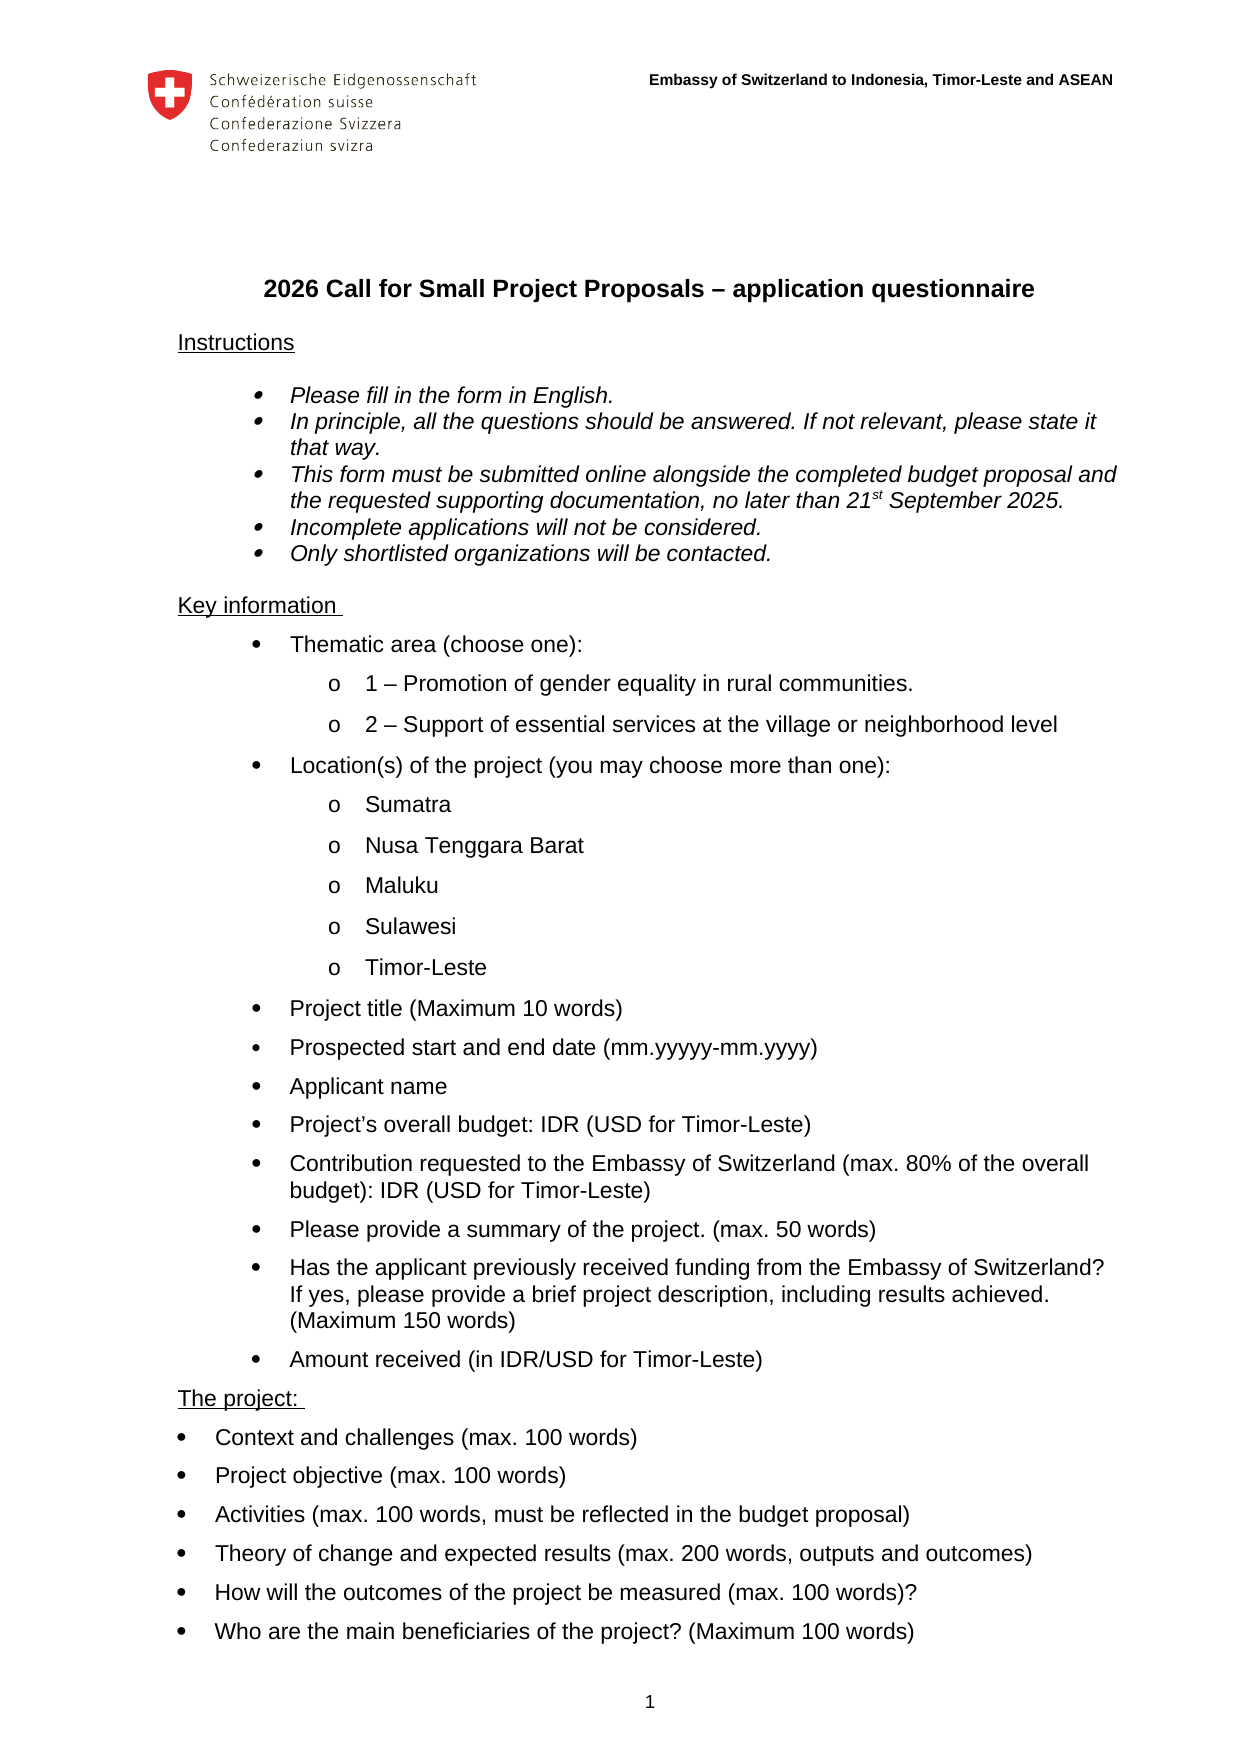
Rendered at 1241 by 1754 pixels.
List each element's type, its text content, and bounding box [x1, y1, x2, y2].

list In principle, all the questions should be answered. If not relevant, please state it that way. [252, 408, 1122, 461]
list Incomplete applications will not be considered. [252, 513, 1122, 540]
list Sumatra [327, 791, 1122, 819]
list This form must be submitted online alongside the completed budget proposal and the requested supporting documentation, no later than 21st September 2025. [252, 461, 1122, 513]
list Project title (Maximum 10 words) [252, 995, 1122, 1021]
list 1 – Promotion of gender equality in rural communities. [327, 670, 1122, 698]
list Activities (max. 100 words, must be reflected in the budget proposal) [177, 1501, 1122, 1528]
list Timor-Leste [327, 954, 1122, 982]
list Location(s) of the project (you may choose more than one): [252, 752, 1122, 778]
list Please fill in the form in English. [252, 382, 1122, 408]
list Context and challenges (max. 100 words) [177, 1424, 1122, 1450]
list 2 – Support of essential services at the village or neighborhood level [327, 711, 1122, 739]
list Has the applicant previously received funding from the Embassy of Switzerland? If yes, please provide a brief project description, including results achieved. (Maximum 150 words) [252, 1254, 1122, 1333]
list Project objective (max. 100 words) [177, 1462, 1122, 1489]
list Please provide a summary of the project. (max. 50 words) [252, 1216, 1122, 1242]
list Amount received (in IDR/USD for Timor-Leste) [252, 1346, 1122, 1372]
list Project’s overall budget: IDR (USD for Timor-Leste) [252, 1111, 1122, 1138]
list Thematic area (choose one): [252, 631, 1122, 658]
text 2026 Call for Small Project Proposals – application questionnaire [177, 274, 1122, 303]
picture [147, 70, 476, 151]
list Maluku [327, 872, 1122, 901]
list Prospected start and end date (mm.yyyyy-mm.yyyy) [252, 1034, 1122, 1060]
text The project: [177, 1385, 1122, 1411]
list Theory of change and expected results (max. 200 words, outputs and outcomes) [177, 1540, 1122, 1567]
text Instructions [177, 329, 1122, 355]
text Key information [177, 592, 1122, 619]
list Contribution requested to the Embassy of Switzerland (max. 80% of the overall budget): IDR (USD for Timor-Leste) [252, 1150, 1122, 1203]
list Applicant name [252, 1073, 1122, 1099]
list Only shortlisted organizations will be contacted. [252, 540, 1122, 566]
list How will the outcomes of the project be measured (max. 100 words)? [177, 1579, 1122, 1605]
list Sulawesi [327, 913, 1122, 942]
list Who are the main beneficiaries of the project? (Maximum 100 words) [177, 1618, 1122, 1644]
list Nusa Tenggara Barat [327, 832, 1122, 860]
